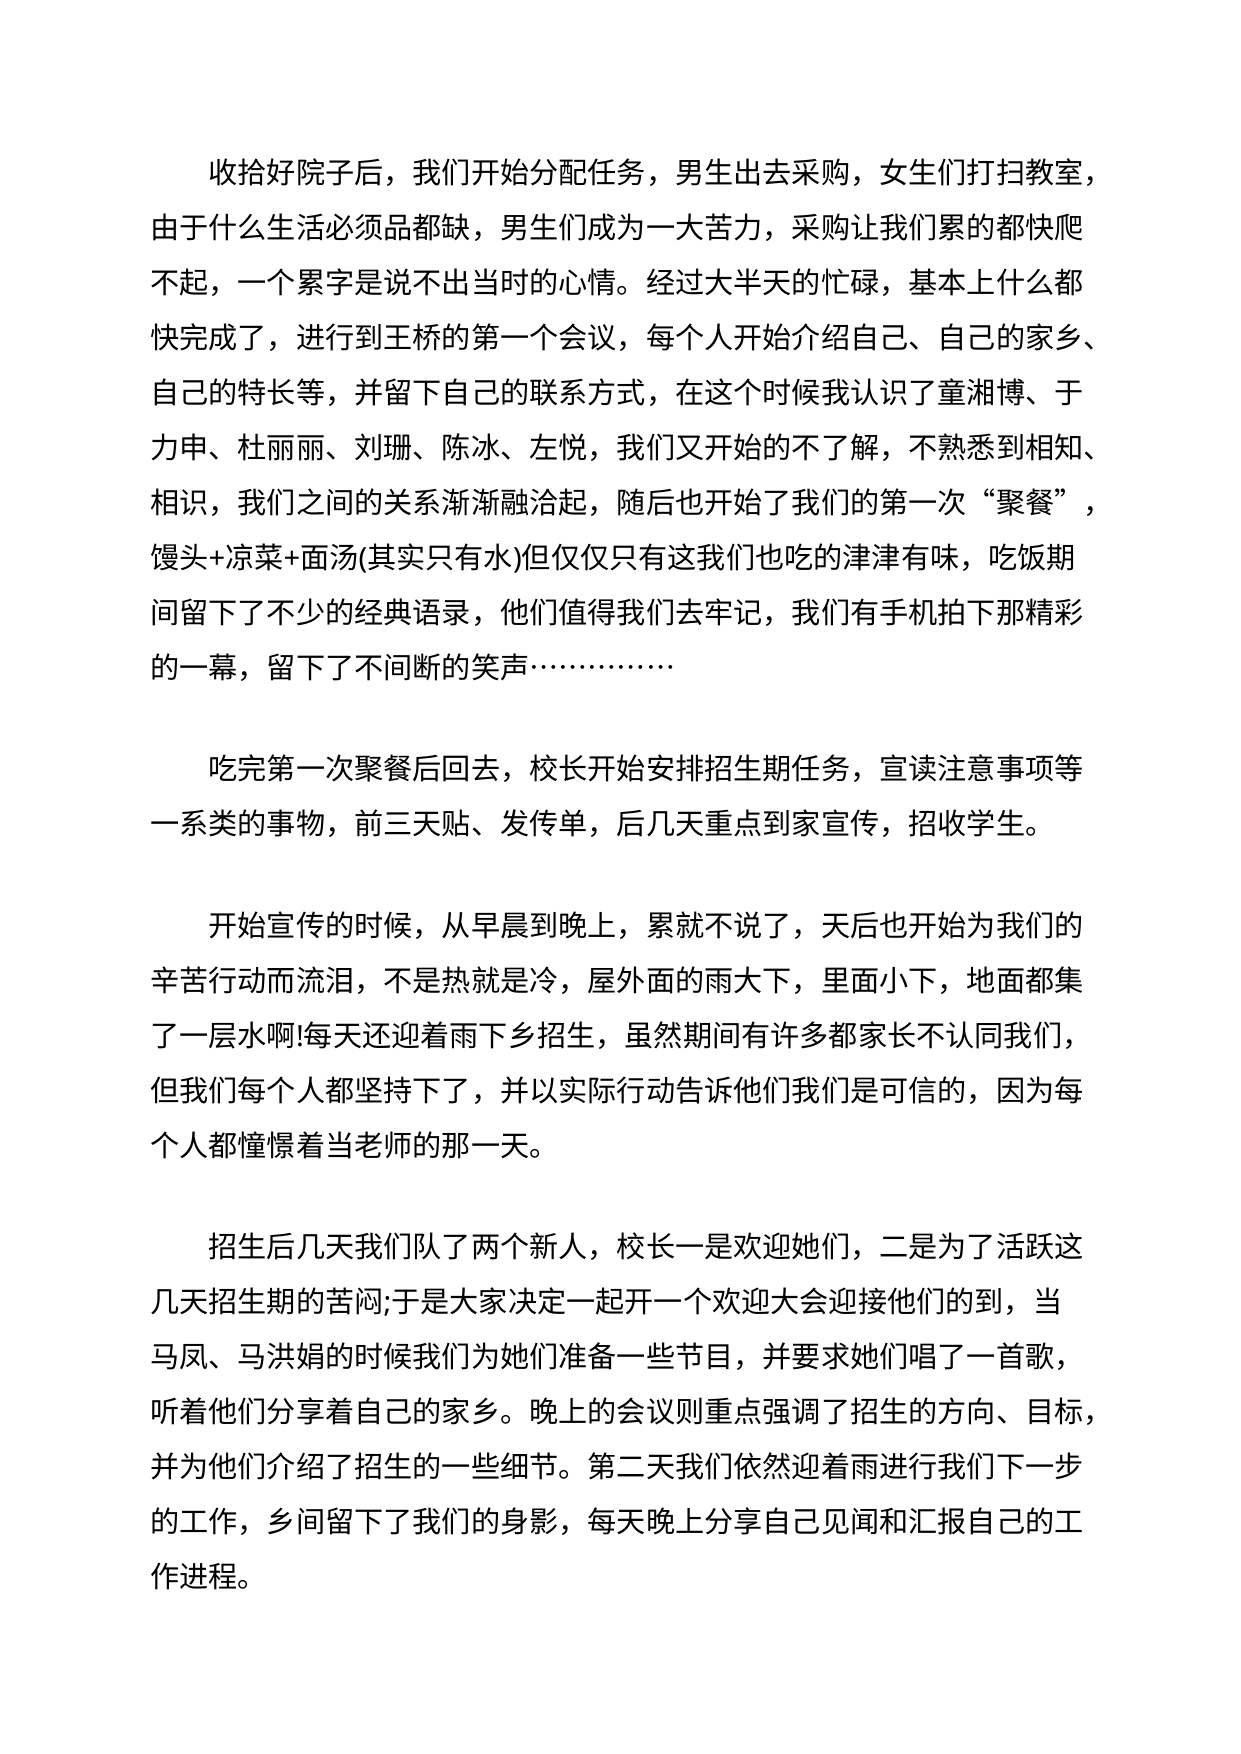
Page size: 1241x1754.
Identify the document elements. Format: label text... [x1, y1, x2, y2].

text 开始宣传的时候，从早晨到晚上，累就不说了，天后也开始为我们的辛苦行动而流泪，不是热就是冷，屋外面的雨大下，里面小下，地面都集了一层水啊!每天还迎着雨下乡招生，虽然期间有许多都家长不认同我们，但我们每个人都坚持下了，并以实际行动告诉他们我们是可信的，因为每个人都憧憬着当老师的那一天。 [150, 903, 1090, 1164]
text 招生后几天我们队了两个新人，校长一是欢迎她们，二是为了活跃这几天招生期的苦闷;于是大家决定一起开一个欢迎大会迎接他们的到，当马凤、马洪娟的时候我们为她们准备一些节目，并要求她们唱了一首歌，听着他们分享着自己的家乡。晚上的会议则重点强调了招生的方向、目标，并为他们介绍了招生的一些细节。第二天我们依然迎着雨进行我们下一步的工作，乡间留下了我们的身影，每天晚上分享自己见闻和汇报自己的工作进程。 [150, 1224, 1090, 1596]
text 收拾好院子后，我们开始分配任务，男生出去采购，女生们打扫教室，由于什么生活必须品都缺，男生们成为一大苦力，采购让我们累的都快爬不起，一个累字是说不出当时的心情。经过大半天的忙碌，基本上什么都快完成了，进行到王桥的第一个会议，每个人开始介绍自己、自己的家乡、自己的特长等，并留下自己的联系方式，在这个时候我认识了童湘博、于力申、杜丽丽、刘珊、陈冰、左悦，我们又开始的不了解，不熟悉到相知、相识，我们之间的关系渐渐融洽起，随后也开始了我们的第一次“聚餐”，馒头+凉菜+面汤(其实只有水)但仅仅只有这我们也吃的津津有味，吃饭期间留下了不少的经典语录，他们值得我们去牢记，我们有手机拍下那精彩的一幕，留下了不间断的笑声…………… [150, 150, 1090, 686]
text 吃完第一次聚餐后回去，校长开始安排招生期任务，宣读注意事项等一系类的事物，前三天贴、发传单，后几天重点到家宣传，招收学生。 [150, 746, 1090, 843]
